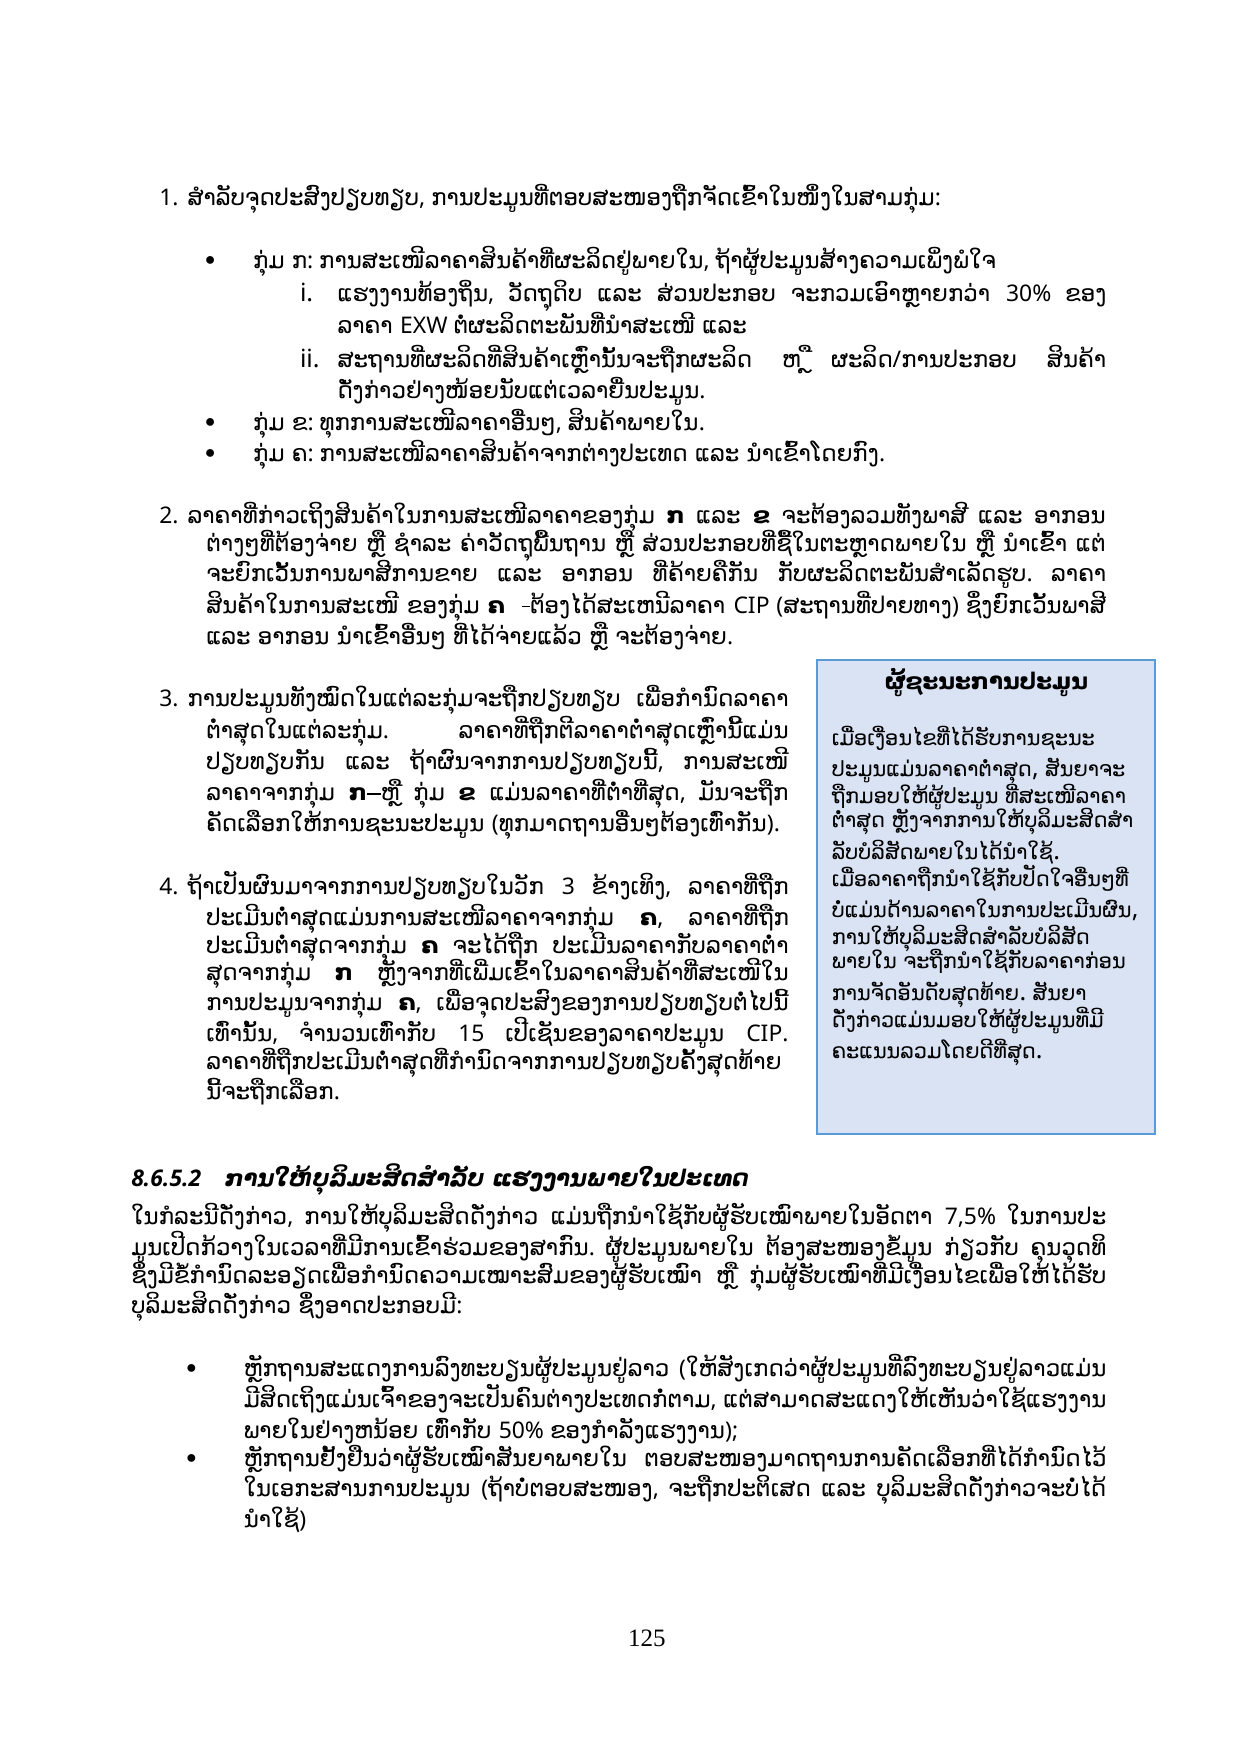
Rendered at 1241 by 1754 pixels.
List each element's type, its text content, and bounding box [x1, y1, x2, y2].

list ຫຼັກຖານສະແດງການລົງທະບຽນຜູ້ປະມູນຢູ່ລາວ (ໃຫ້ສັງເກດວ່າຜູ້ປະມູນທີ່ລົງທະບຽນຢູ່ລາວແມ່ນມີສິດເຖິງແມ່ນເຈົ້າຂອງຈະເປັນຄົນຕ່າງປະເທດກໍ່ຕາມ, ແຕ່ສາມາດສະແດງໃຫ້ເຫັນວ່າໃຊ້ແຮງງານພາຍໃນຢ່າງຫນ້ອຍ ເທົ່າກັບ 50% ຂອງກໍາລັງແຮງງານ); [187, 1351, 1106, 1445]
subtitle 8.6.5.2 ການໃຫ້ບຸລິມະສິດສໍາລັບ ແຮງງານພາຍໃນປະເທດ [131, 1162, 1106, 1193]
list ສໍາລັບຈຸດປະສົງປຽບທຽບ, ການປະມູນທີ່ຕອບສະໜອງຖືກຈັດເຂົ້າໃນໜຶ່ງໃນສາມກຸ່ມ: [159, 181, 1106, 212]
list ສະຖານທີ່ຜະລິດທີ່ສິນຄ້າເຫຼົ່ານັ້ນຈະຖືກຜະລິດ ຫຼື ຜະລິດ/ການປະກອບ ສິນຄ້າດັ່ງກ່າວຢ່າງໜ້ອຍນັບແຕ່ເວລາຍື່ນປະມູນ. [300, 340, 1106, 406]
list ກຸ່ມ ຄ: ການສະເໜີລາຄາສິນຄ້າຈາກຕ່າງປະເທດ ແລະ ນໍາເຂົ້າໂດຍກົງ. [206, 437, 1106, 468]
list ແຮງງານທ້ອງຖິ່ນ, ວັດຖຸດິບ ແລະ ສ່ວນປະກອບ ຈະກວມເອົາຫຼາຍກວ່າ 30% ຂອງລາຄາ EXW ຕໍ່ຜະລິດຕະພັນທີ່ນໍາສະເໜີ ແລະ [300, 275, 1106, 340]
list ກຸ່ມ ກ: ການສະເໜີລາຄາສິນຄ້າທີ່ຜະລິດຢູ່ພາຍໃນ, ຖ້າຜູ້ປະມູນສ້າງຄວາມເພິ່ງພໍໃຈ [206, 244, 1106, 275]
list ກຸ່ມ ຂ: ທຸກການສະເໜີລາຄາອື່ນໆ, ສິນຄ້າພາຍໃນ. [206, 406, 1106, 437]
list ລາຄາທີ່ກ່າວເຖິງສິນຄ້າໃນການສະເໜີລາຄາຂອງກຸ່ມ ກ ແລະ ຂ ຈະຕ້ອງລວມທັງພາສີ ແລະ ອາກອນຕ່າງໆທີ່ຕ້ອງຈ່າຍ ຫຼື ຊໍາລະ ຄ່າວັດຖຸພື້ນຖານ ຫຼື ສ່ວນປະກອບທີ່ຊື້ໃນຕະຫຼາດພາຍໃນ ຫຼື ນໍາເຂົ້າ ແຕ່ຈະຍົກເວັ້ນການພາສີການຂາຍ ແລະ ອາກອນ ທີ່ຄ້າຍຄືກັນ ກັບຜະລິດຕະພັນສຳເລັດຮູບ. ລາຄາ ສິນຄ້າໃນການສະເໜີ ຂອງກຸ່ມ ຄ ຕ້ອງໄດ້ສະເຫນີລາຄາ CIP (ສະຖານທີ່ປາຍທາງ) ຊຶ່ງຍົກເວັ້ນພາສີ ແລະ ອາກອນ ນໍາເຂົ້າອື່ນໆ ທີ່ໄດ້ຈ່າຍແລ້ວ ຫຼື ຈະຕ້ອງຈ່າຍ. [159, 499, 1106, 651]
list ຖ້າເປັນຜົນມາຈາກການປຽບທຽບໃນວັກ 3 ຂ້າງເທິງ, ລາຄາທີ່ຖືກປະເມີນຕໍ່າສຸດແມ່ນການສະເໜີລາຄາຈາກກຸ່ມ ຄ, ລາຄາທີ່ຖືກປະເມີນຕໍ່າສຸດຈາກກຸ່ມ ຄ ຈະໄດ້ຖືກ ປະເມີນລາຄາກັບລາຄາຕໍ່າສຸດຈາກກຸ່ມ ກ ຫຼັງຈາກທີ່ເພີ່ມເຂົ້າໃນລາຄາສິນຄ້າທີ່ສະເໜີໃນການປະມູນຈາກກຸ່ມ ຄ, ເພື່ອຈຸດປະສົງຂອງການປຽບທຽບຕໍ່ໄປນີ້ເທົ່ານັ້ນ, ຈໍານວນເທົ່າກັບ 15 ເປີເຊັນຂອງລາຄາປະມູນ CIP. ລາຄາທີ່ຖືກປະເມີນຕໍ່າສຸດທີ່ກໍານົດຈາກການປຽບທຽບຄັ້ງສຸດທ້າຍນີ້ຈະຖືກເລືອກ. [159, 870, 816, 1106]
list ຫຼັກຖານຢັ້ງຢືນວ່າຜູ້ຮັບເໝົາສັນຍາພາຍໃນ ຕອບສະໜອງມາດຖານການຄັດເລືອກທີ່ໄດ້ກໍານົດໄວ້ໃນເອກະສານການປະມູນ (ຖ້າບໍ່ຕອບສະໜອງ, ຈະຖືກປະຕິເສດ ແລະ ບຸລິມະສິດດັ່ງກ່າວຈະບໍ່ໄດ້ນໍາໃຊ້) [187, 1445, 1106, 1534]
text ໃນກໍລະນີດັ່ງກ່າວ, ການໃຫ້ບຸລິມະສິດດັ່ງກ່າວ ແມ່ນຖືກນໍາໃຊ້ກັບຜູ້ຮັບເໝົາພາຍໃນອັດຕາ 7,5% ໃນການປະມູນເປີດກ້ວາງໃນເວລາທີ່ມີການເຂົ້າຮ່ວມຂອງສາກົນ. ຜູ້ປະມູນພາຍໃນ ຕ້ອງສະໜອງຂໍ້ມູນ ກ່ຽວກັບ ຄຸນວຸດທິ ຊຶ່ງມີຂໍ້ກໍານົດລະອຽດເພື່ອກໍານົດຄວາມເໝາະສົມຂອງຜູ້ຮັບເໝົາ ຫຼື ກຸ່ມຜູ້ຮັບເໝົາທີ່ມີເງື່ອນໄຂເພື່ອໃຫ້ໄດ້ຮັບບຸລິມະສິດດັ່ງກ່າວ ຊຶ່ງອາດປະກອບມີ: [131, 1200, 1106, 1320]
list ການປະມູນທັງໝົດໃນແຕ່ລະກຸ່ມຈະຖືກປຽບທຽບ ເພື່ອກໍານົດລາຄາຕໍ່າສຸດໃນແຕ່ລະກຸ່ມ. ລາຄາທີ່ຖືກຕີລາຄາຕໍ່າສຸດເຫຼົ່ານີ້ແມ່ນປຽບທຽບກັນ ແລະ ຖ້າຜົນຈາກການປຽບທຽບນີ້, ການສະເໜີລາຄາຈາກກຸ່ມ ກ ຫຼື ກຸ່ມ ຂ ແມ່ນລາຄາທີ່ຕໍ່າທີ່ສຸດ, ມັນຈະຖືກຄັດເລືອກໃຫ້ການຊະນະປະມູນ (ທຸກມາດຖານອື່ນໆຕ້ອງເທົ່າກັນ). [159, 682, 816, 838]
